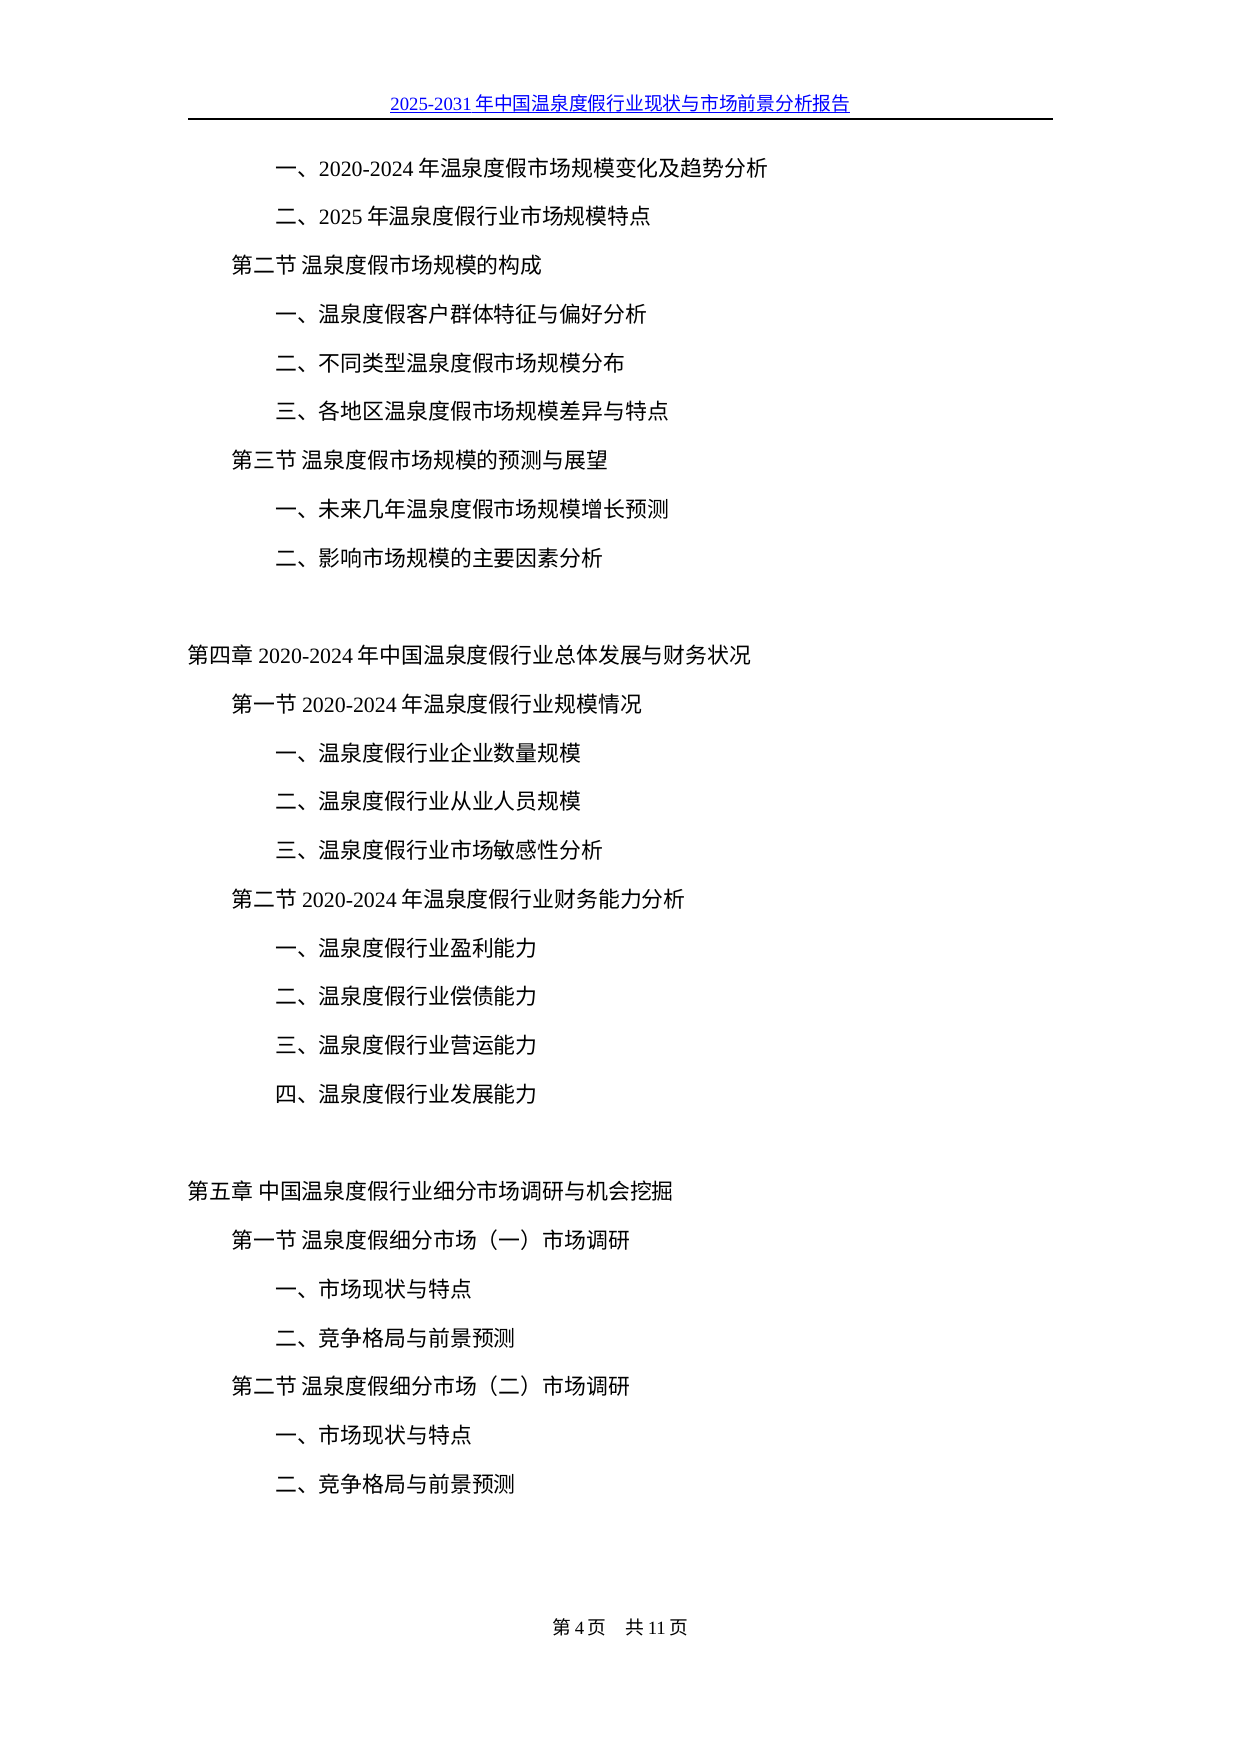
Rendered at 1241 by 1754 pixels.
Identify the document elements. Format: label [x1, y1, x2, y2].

text [187, 150, 1053, 1499]
